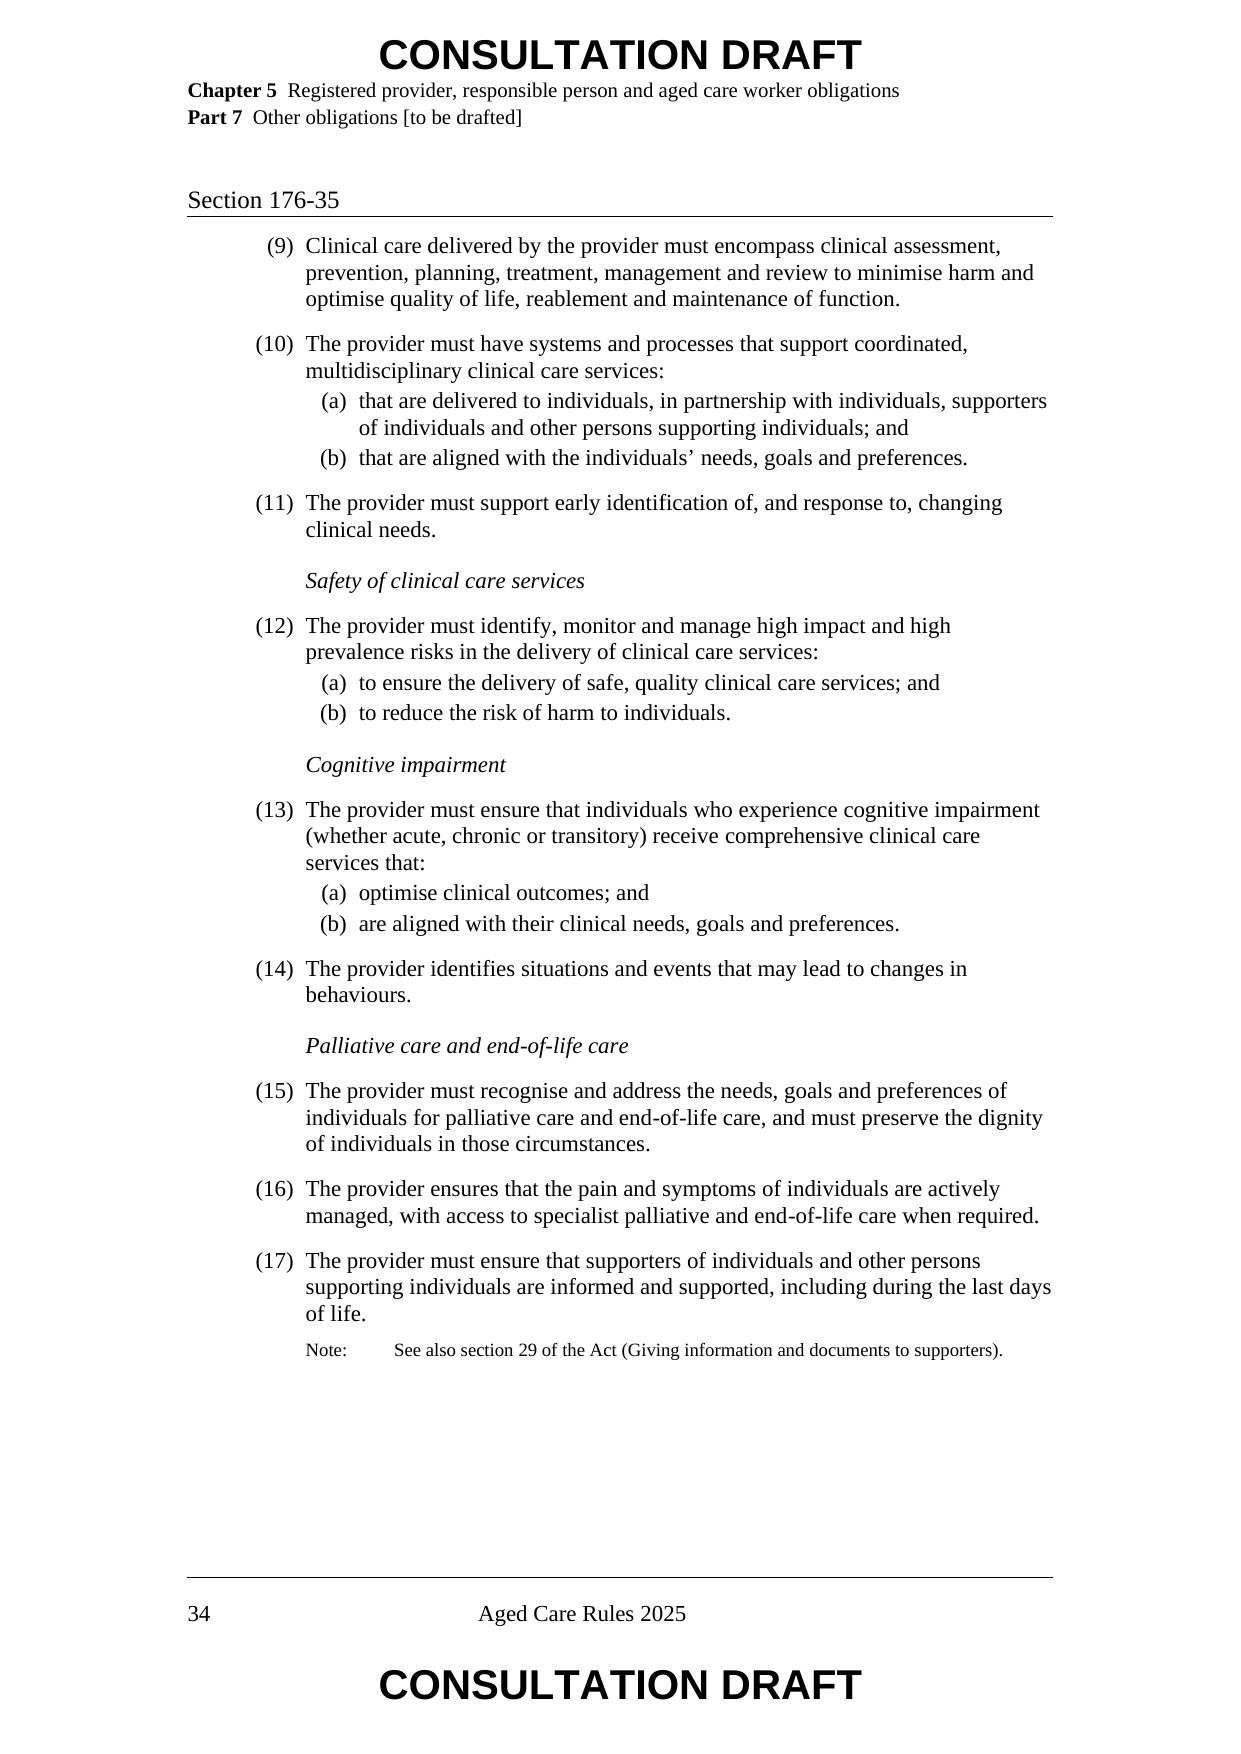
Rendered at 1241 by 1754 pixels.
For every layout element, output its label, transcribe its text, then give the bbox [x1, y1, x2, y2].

text Safety of clinical care services [305, 567, 1053, 593]
text (b) to reduce the risk of harm to individuals. [187, 699, 1053, 726]
text (a) that are delivered to individuals, in partnership with individuals, supporters of individuals and other persons supporting individuals; and [187, 387, 1053, 440]
text (14) The provider identifies situations and events that may lead to changes in behaviours. [187, 955, 1053, 1007]
text (a) optimise clinical outcomes; and [187, 879, 1053, 906]
text (b) are aligned with their clinical needs, goals and preferences. [187, 910, 1053, 936]
text (17) The provider must ensure that supporters of individuals and other persons supporting individuals are informed and supported, including during the last days of life. [187, 1247, 1053, 1326]
text (10) The provider must have systems and processes that support coordinated, multidisciplinary clinical care services: [187, 330, 1053, 383]
text Cognitive impairment [305, 751, 1053, 777]
text (a) to ensure the delivery of safe, quality clinical care services; and [187, 669, 1053, 695]
text (b) that are aligned with the individuals’ needs, goals and preferences. [187, 444, 1053, 471]
text (12) The provider must identify, monitor and manage high impact and high prevalence risks in the delivery of clinical care services: [187, 612, 1053, 665]
text (16) The provider ensures that the pain and symptoms of individuals are actively managed, with access to specialist palliative and end-of-life care when required. [187, 1175, 1053, 1228]
text Note: See also section 29 of the Act (Giving information and documents to supporters). [305, 1339, 1053, 1360]
text Palliative care and end-of-life care [305, 1032, 1053, 1059]
text (13) The provider must ensure that individuals who experience cognitive impairment (whether acute, chronic or transitory) receive comprehensive clinical care services that: [187, 796, 1053, 875]
text (15) The provider must recognise and address the needs, goals and preferences of individuals for palliative care and end-of-life care, and must preserve the dignity of individuals in those circumstances. [187, 1078, 1053, 1157]
text (11) The provider must support early identification of, and response to, changing clinical needs. [187, 489, 1053, 542]
text (9) Clinical care delivered by the provider must encompass clinical assessment, prevention, planning, treatment, management and review to minimise harm and optimise quality of life, reablement and maintenance of function. [187, 233, 1053, 312]
